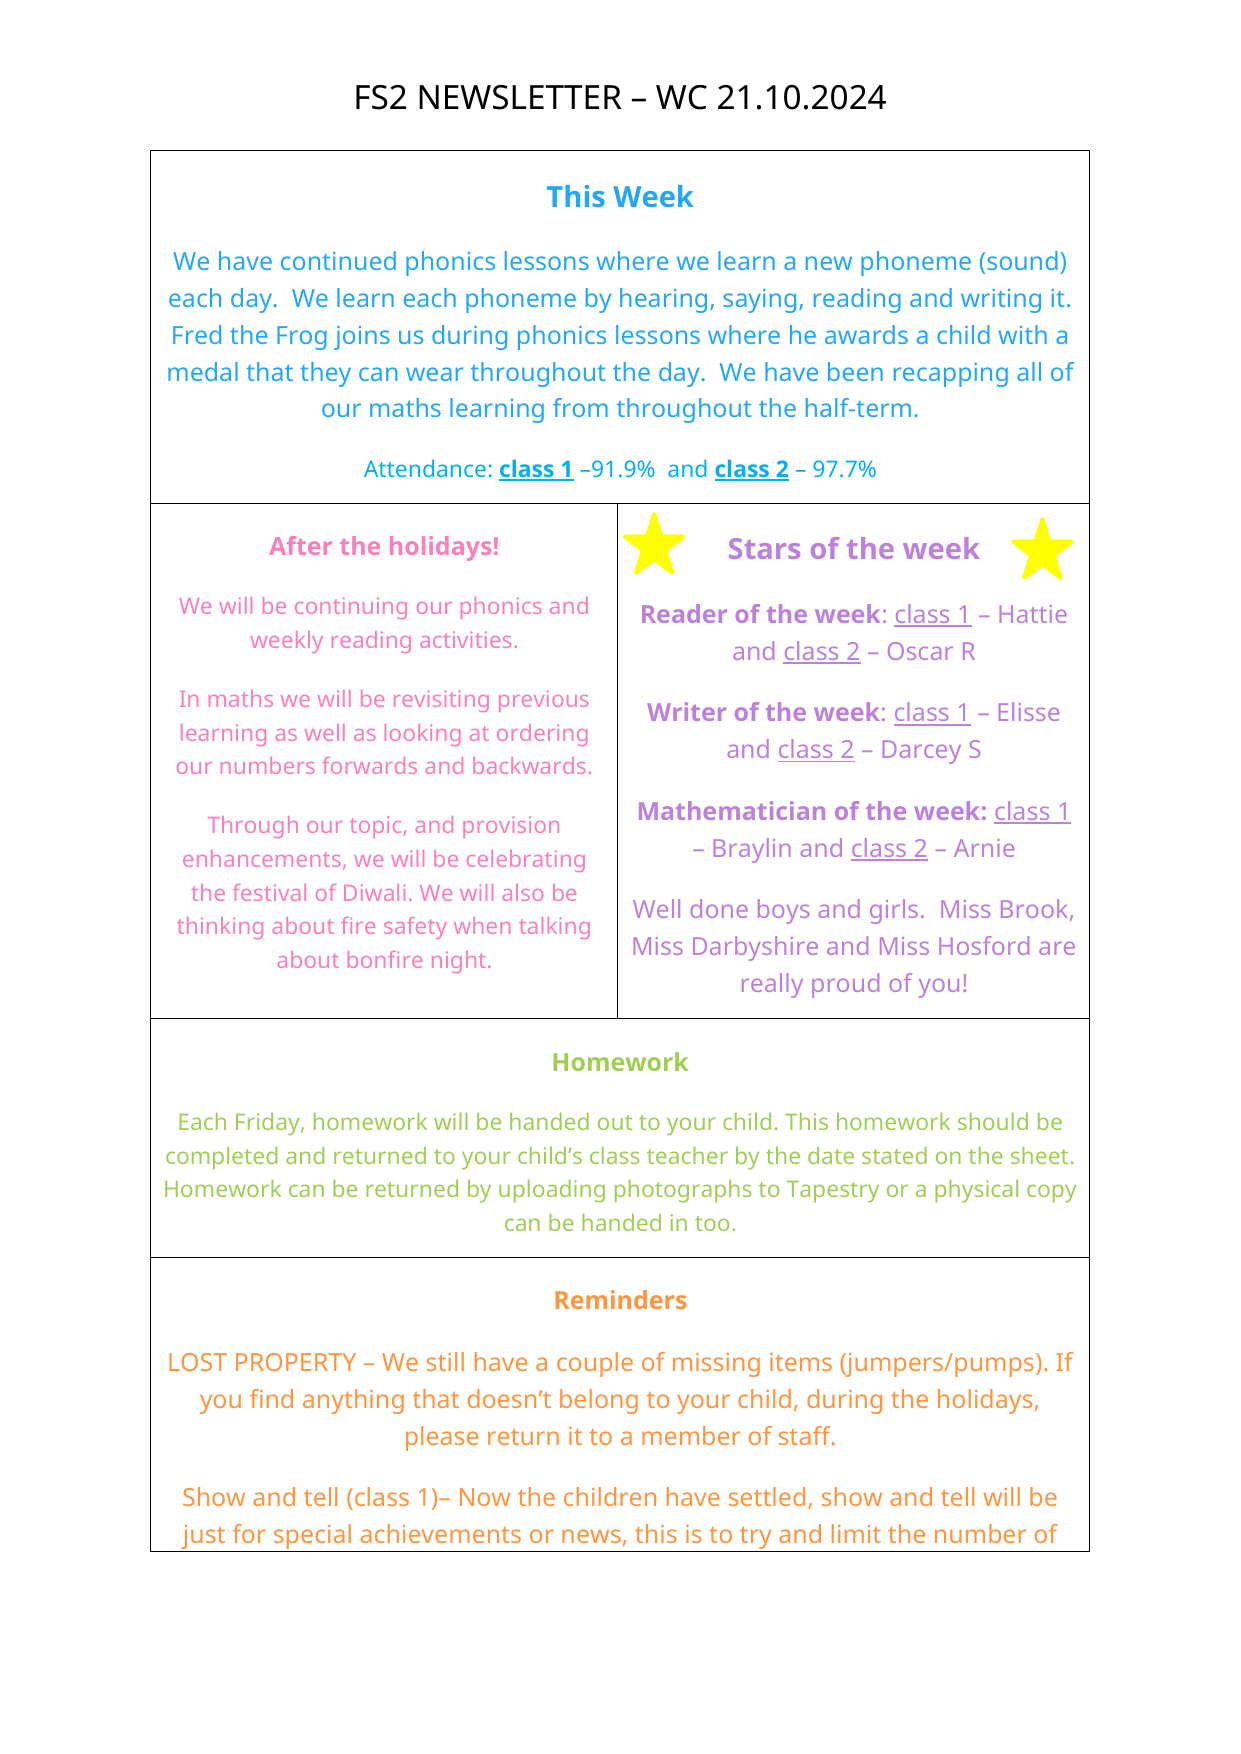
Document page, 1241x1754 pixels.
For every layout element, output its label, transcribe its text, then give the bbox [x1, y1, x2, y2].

table_header This Week We have continued phonics lessons where we learn a new phoneme (sound) each day. We learn each phoneme by hearing, saying, reading and writing it. Fred the Frog joins us during phonics lessons where he awards a child with a medal that they can wear throughout the day. We have been recapping all of our maths learning from throughout the half-term. Attendance: class 1 –91.9% and class 2 – 97.7% [151, 151, 1089, 502]
table_cell Stars of the week Reader of the week: class 1 – Hattie and class 2 – Oscar R Writer of the week: class 1 – Elisse and class 2 – Darcey S Mathematician of the week: class 1 – Braylin and class 2 – Arnie Well done boys and girls. Miss Brook, Miss Darbyshire and Miss Hosford are really proud of you! [618, 504, 1089, 1018]
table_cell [151, 1258, 1089, 1551]
table_cell Homework Each Friday, homework will be handed out to your child. This homework should be completed and returned to your child’s class teacher by the date stated on the sheet. Homework can be returned by uploading photographs to Tapestry or a physical copy can be handed in too. [151, 1019, 1089, 1257]
table_cell After the holidays! We will be continuing our phonics and weekly reading activities. In maths we will be revisiting previous learning as well as looking at ordering our numbers forwards and backwards. Through our topic, and provision enhancements, we will be celebrating the festival of Diwali. We will also be thinking about fire safety when talking about bonfire night. [151, 504, 617, 1018]
